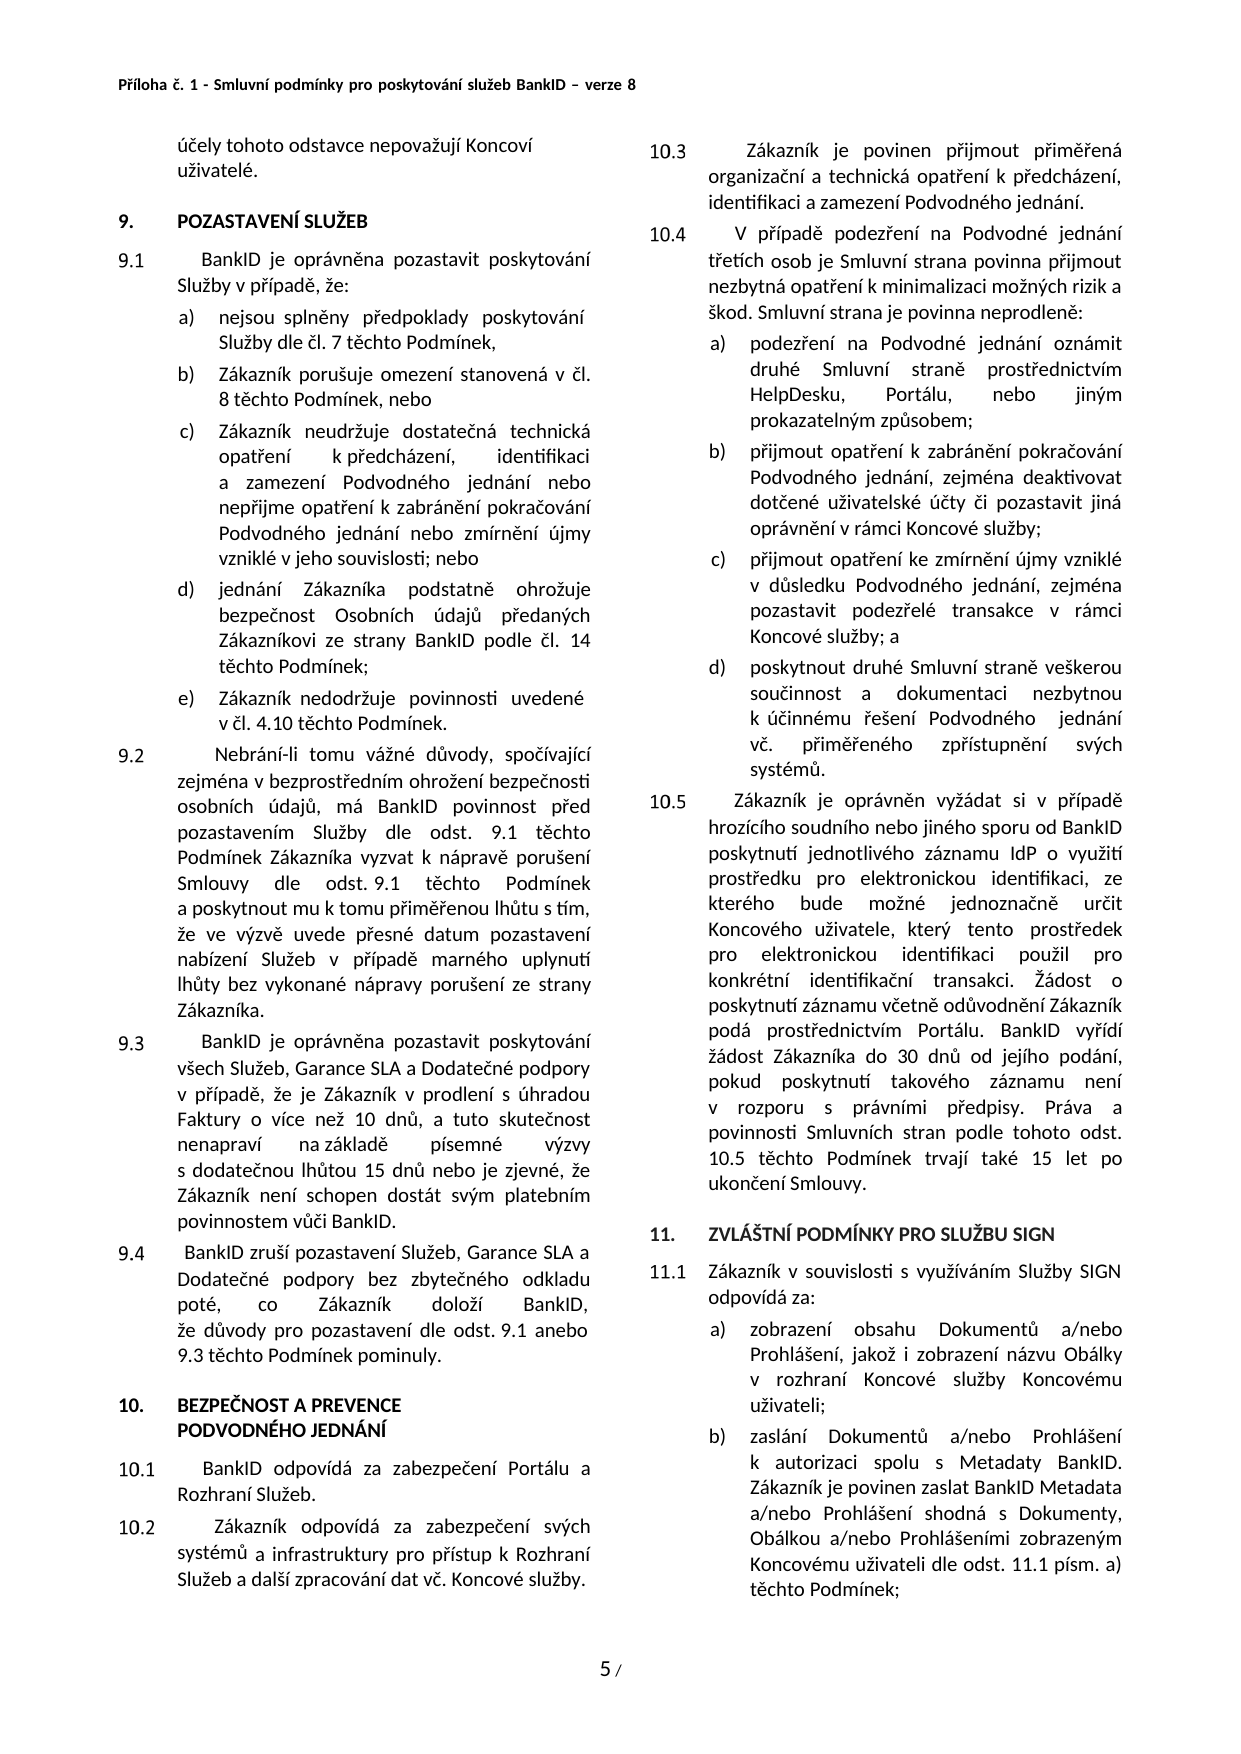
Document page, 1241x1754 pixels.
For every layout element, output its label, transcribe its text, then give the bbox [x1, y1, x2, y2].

picture [650, 1264, 686, 1279]
list podezření na Podvodné jednání oznámit druhé Smluvní straně prostřednictvím HelpDesku, Portálu, nebo jiným prokazatelným způsobem; [710, 331, 1122, 432]
picture [118, 748, 144, 763]
list Zákazník nedodržuje povinnosti uvedené [178, 685, 595, 710]
list Zákazník neudržuje dostatečná technická opatření k předcházení, identifikaci a zamezení Podvodného jednání nebo nepřijme opatření k zabránění pokračování Podvodného jednání nebo zmírnění újmy vzniklé v jeho souvislosti; nebo [179, 418, 591, 571]
text Zákazník je povinen přijmout přiměřená organizační a technická opatření k předcházení, identifikaci a zamezení Podvodného jednání. [650, 137, 1122, 214]
text BankID odpovídá za zabezpečení Portálu a Rozhraní Služeb. [119, 1455, 591, 1507]
picture [119, 1519, 155, 1535]
text v čl. 4.10 těchto Podmínek. [218, 710, 595, 736]
list přijmout opatření ke zmírnění újmy vzniklé v důsledku Podvodného jednání, zejména pozastavit podezřelé transakce v rámci Koncové služby; a [711, 547, 1122, 648]
text 9.3 těchto Podmínek pominuly. [177, 1342, 595, 1367]
picture [118, 1035, 144, 1051]
text Služby dle čl. 7 těchto Podmínek, [218, 329, 595, 355]
text Zákazník odpovídá za zabezpečení svých systémů a infrastruktury pro přístup k Rozhraní Služeb a další zpracování dat vč. Koncové služby. [119, 1513, 591, 1592]
subtitle POZASTAVENÍ SLUŽEB [118, 208, 595, 233]
text BankID je oprávněna pozastavit poskytování všech Služeb, Garance SLA a Dodatečné podpory v případě, že je Zákazník v prodlení s úhradou Faktury o více než 10 dnů, a tuto skutečnost nenapraví na základě písemné výzvy s dodatečnou lhůtou 15 dnů nebo je zjevné, že Zákazník není schopen dostát svým platebním povinnostem vůči BankID. [118, 1029, 591, 1233]
picture [650, 794, 686, 809]
text Zákazník v souvislosti s využíváním Služby SIGN odpovídá za: [708, 1258, 1122, 1309]
list přijmout opatření k zabránění pokračování Podvodného jednání, zejména deaktivovat dotčené uživatelské účty či pozastavit jiná oprávnění v rámci Koncové služby; [709, 439, 1122, 540]
list jednání Zákazníka podstatně ohrožuje bezpečnost Osobních údajů předaných Zákazníkovi ze strany BankID podle čl. 14 těchto Podmínek; [177, 577, 591, 678]
text účely tohoto odstavce nepovažují Koncoví uživatelé. [177, 132, 595, 183]
list zobrazení obsahu Dokumentů a/nebo Prohlášení, jakož i zobrazení názvu Obálky v rozhraní Koncové služby Koncovému uživateli; [710, 1316, 1122, 1417]
picture [650, 143, 686, 159]
picture [118, 252, 144, 268]
list poskytnout druhé Smluvní straně veškerou součinnost a dokumentaci nezbytnou k účinnému řešení Podvodného jednání vč. přiměřeného zpřístupnění svých systémů. [709, 654, 1122, 782]
picture [118, 1246, 145, 1261]
text BankID zruší pozastavení Služeb, Garance SLA a Dodatečné podpory bez zbytečného odkladu poté, co Zákazník doloží BankID, že důvody pro pozastavení dle odst. 9.1 anebo [118, 1239, 591, 1342]
subtitle ZVLÁŠTNÍ PODMÍNKY PRO SLUŽBU SIGN [649, 1221, 1138, 1246]
list Zákazník porušuje omezení stanovená v čl. 8 těchto Podmínek, nebo [177, 361, 591, 412]
picture [119, 1461, 155, 1477]
list zaslání Dokumentů a/nebo Prohlášení k autorizaci spolu s Metadaty BankID. Zákazník je povinen zaslat BankID Metadata a/nebo Prohlášení shodná s Dokumenty, Obálkou a/nebo Prohlášeními zobrazeným Koncovému uživateli dle odst. 11.1 písm. a) těchto Podmínek; [709, 1424, 1122, 1602]
text V případě podezření na Podvodné jednání třetích osob je Smluvní strana povinna přijmout nezbytná opatření k minimalizaci možných rizik a škod. Smluvní strana je povinna neprodleně: [650, 220, 1122, 324]
text BankID je oprávněna pozastavit poskytování Služby v případě, že: [118, 246, 591, 298]
picture [650, 226, 686, 242]
subtitle BEZPEČNOST A PREVENCE PODVODNÉHO JEDNÁNÍ [118, 1392, 535, 1443]
list nejsou splněny předpoklady poskytování [178, 304, 595, 329]
text Nebrání-li tomu vážné důvody, spočívající zejména v bezprostředním ohrožení bezpečnosti osobních údajů, má BankID povinnost před pozastavením Služby dle odst. 9.1 těchto Podmínek Zákazníka vyzvat k nápravě porušení Smlouvy dle odst. 9.1 těchto Podmínek a poskytnout mu k tomu přiměřenou lhůtu s tím, že ve výzvě uvede přesné datum pozastavení nabízení Služeb v případě marného uplynutí lhůty bez vykonané nápravy porušení ze strany Zákazníka. [118, 742, 591, 1022]
text Zákazník je oprávněn vyžádat si v případě hrozícího soudního nebo jiného sporu od BankID poskytnutí jednotlivého záznamu IdP o využití prostředku pro elektronickou identifikaci, ze kterého bude možné jednoznačně určit Koncového uživatele, který tento prostředek pro elektronickou identifikaci použil pro konkrétní identifikační transakci. Žádost o poskytnutí záznamu včetně odůvodnění Zákazník podá prostřednictvím Portálu. BankID vyřídí žádost Zákazníka do 30 dnů od jejího podání, pokud poskytnutí takového záznamu není v rozporu s právními předpisy. Práva a povinnosti Smluvních stran podle tohoto odst. 10.5 těchto Podmínek trvají také 15 let po ukončení Smlouvy. [650, 788, 1122, 1196]
